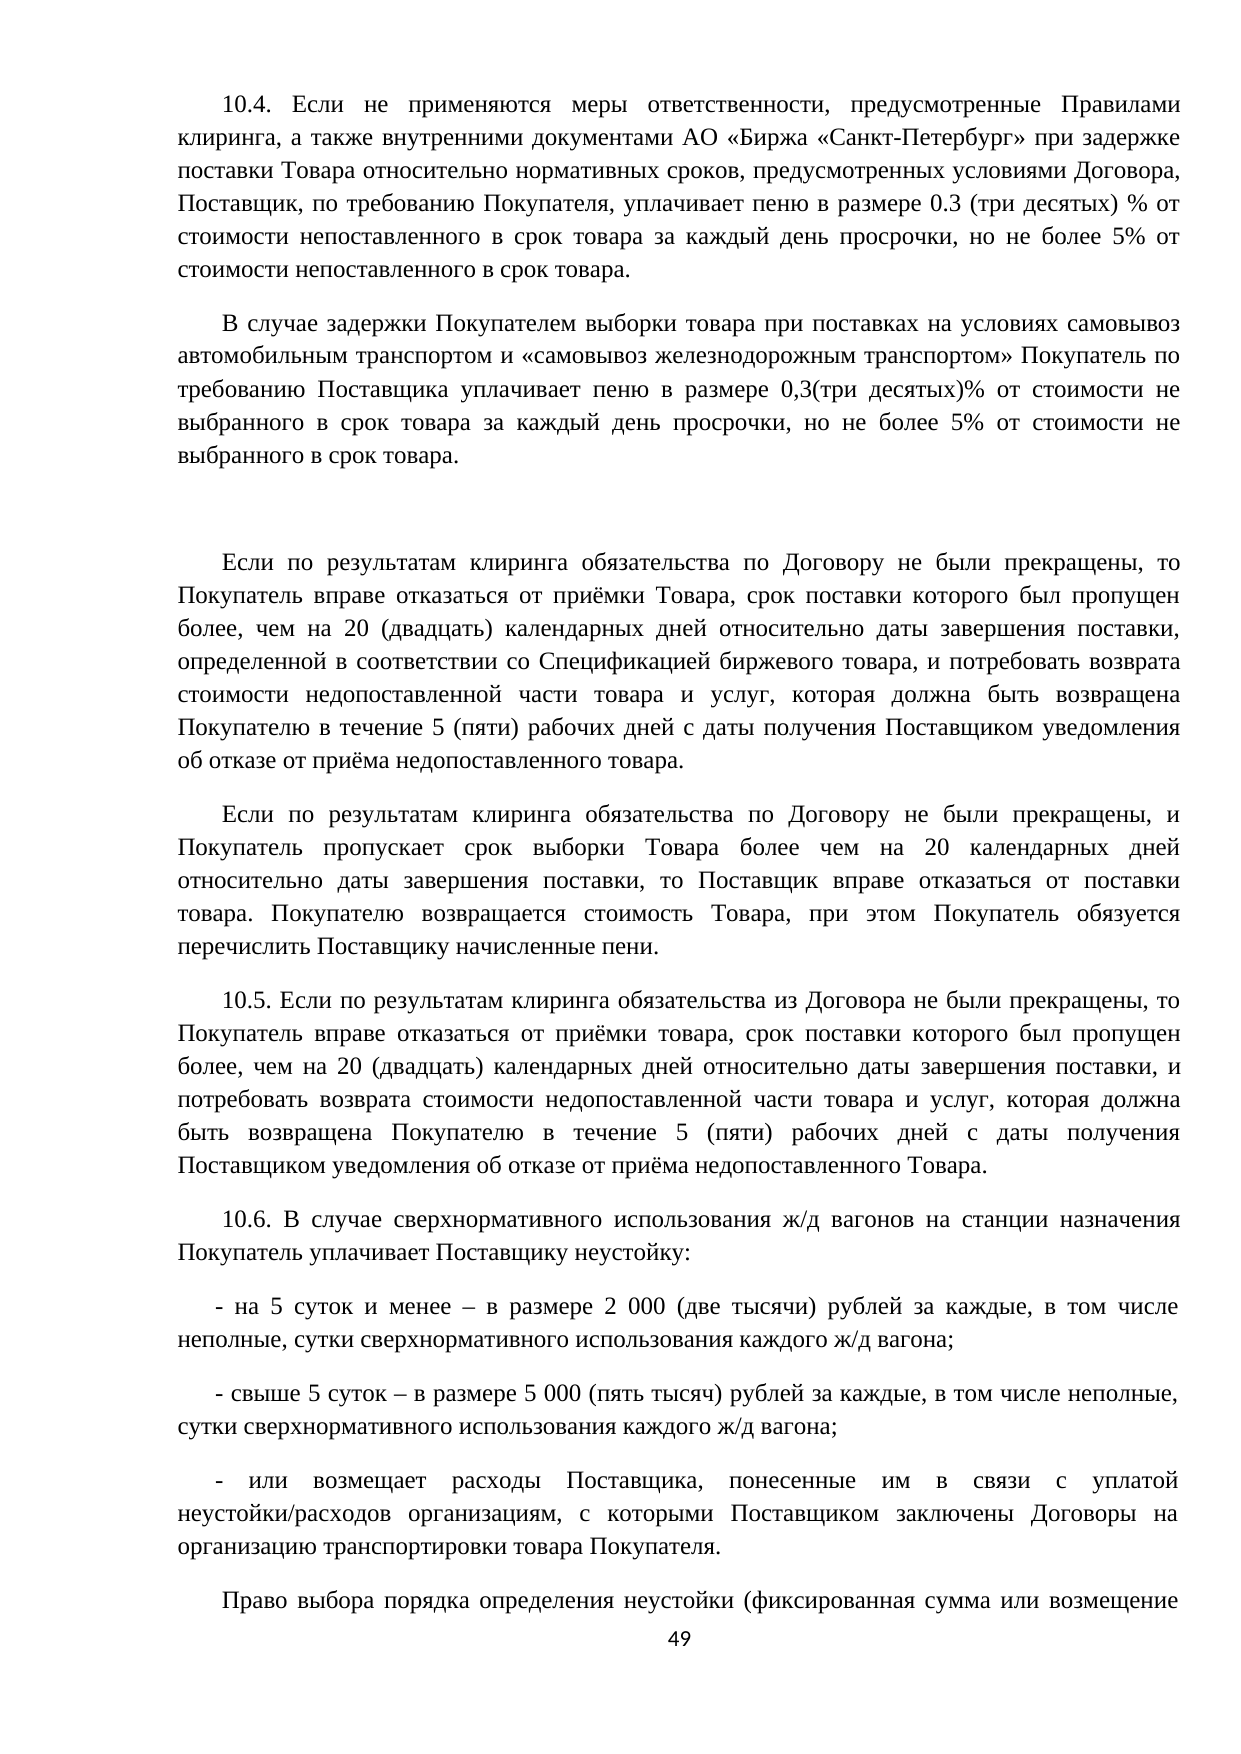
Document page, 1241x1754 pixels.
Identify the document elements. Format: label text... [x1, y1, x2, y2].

text В случае задержки Покупателем выборки товара при поставках на условиях самовывоз автомобильным транспортом и «самовывоз железнодорожным транспортом» Покупатель по требованию Поставщика уплачивает пеню в размере 0,3(три десятых)% от стоимости не выбранного в срок товара за каждый день просрочки, но не более 5% от стоимости не выбранного в срок товара. [177, 308, 1181, 468]
text - на 5 суток и менее – в размере 2 000 (две тысячи) рублей за каждые, в том числе неполные, сутки сверхнормативного использования каждого ж/д вагона; [177, 1291, 1179, 1353]
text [177, 1585, 1179, 1613]
text 10.5. Если по результатам клиринга обязательства из Договора не были прекращены, то Покупатель вправе отказаться от приёмки товара, срок поставки которого был пропущен более, чем на 20 (двадцать) календарных дней относительно даты завершения поставки, и потребовать возврата стоимости недопоставленной части товара и услуг, которая должна быть возвращена Покупателю в течение 5 (пяти) рабочих дней с даты получения Поставщиком уведомления об отказе от приёма недопоставленного Товара. [177, 985, 1181, 1179]
text - свыше 5 суток – в размере 5 000 (пять тысяч) рублей за каждые, в том числе неполные, сутки сверхнормативного использования каждого ж/д вагона; [177, 1378, 1179, 1440]
text 10.6. В случае сверхнормативного использования ж/д вагонов на станции назначения Покупатель уплачивает Поставщику неустойку: [177, 1204, 1181, 1266]
text 10.4. Если не применяются меры ответственности, предусмотренные Правилами клиринга, а также внутренними документами АО «Биржа «Санкт-Петербург» при задержке поставки Товара относительно нормативных сроков, предусмотренных условиями Договора, Поставщик, по требованию Покупателя, уплачивает пеню в размере 0.3 (три десятых) % от стоимости непоставленного в срок товара за каждый день просрочки, но не более 5% от стоимости непоставленного в срок товара. [177, 89, 1181, 282]
text Если по результатам клиринга обязательства по Договору не были прекращены, то Покупатель вправе отказаться от приёмки Товара, срок поставки которого был пропущен более, чем на 20 (двадцать) календарных дней относительно даты завершения поставки, определенной в соответствии со Спецификацией биржевого товара, и потребовать возврата стоимости недопоставленной части товара и услуг, которая должна быть возвращена Покупателю в течение 5 (пяти) рабочих дней с даты получения Поставщиком уведомления об отказе от приёма недопоставленного товара. [177, 547, 1181, 774]
text - или возмещает расходы Поставщика, понесенные им в связи с уплатой неустойки/расходов организациям, с которыми Поставщиком заключены Договоры на организацию транспортировки товара Покупателя. [177, 1465, 1179, 1560]
text Если по результатам клиринга обязательства по Договору не были прекращены, и Покупатель пропускает срок выборки Товара более чем на 20 календарных дней относительно даты завершения поставки, то Поставщик вправе отказаться от поставки товара. Покупателю возвращается стоимость Товара, при этом Покупатель обязуется перечислить Поставщику начисленные пени. [177, 799, 1181, 960]
